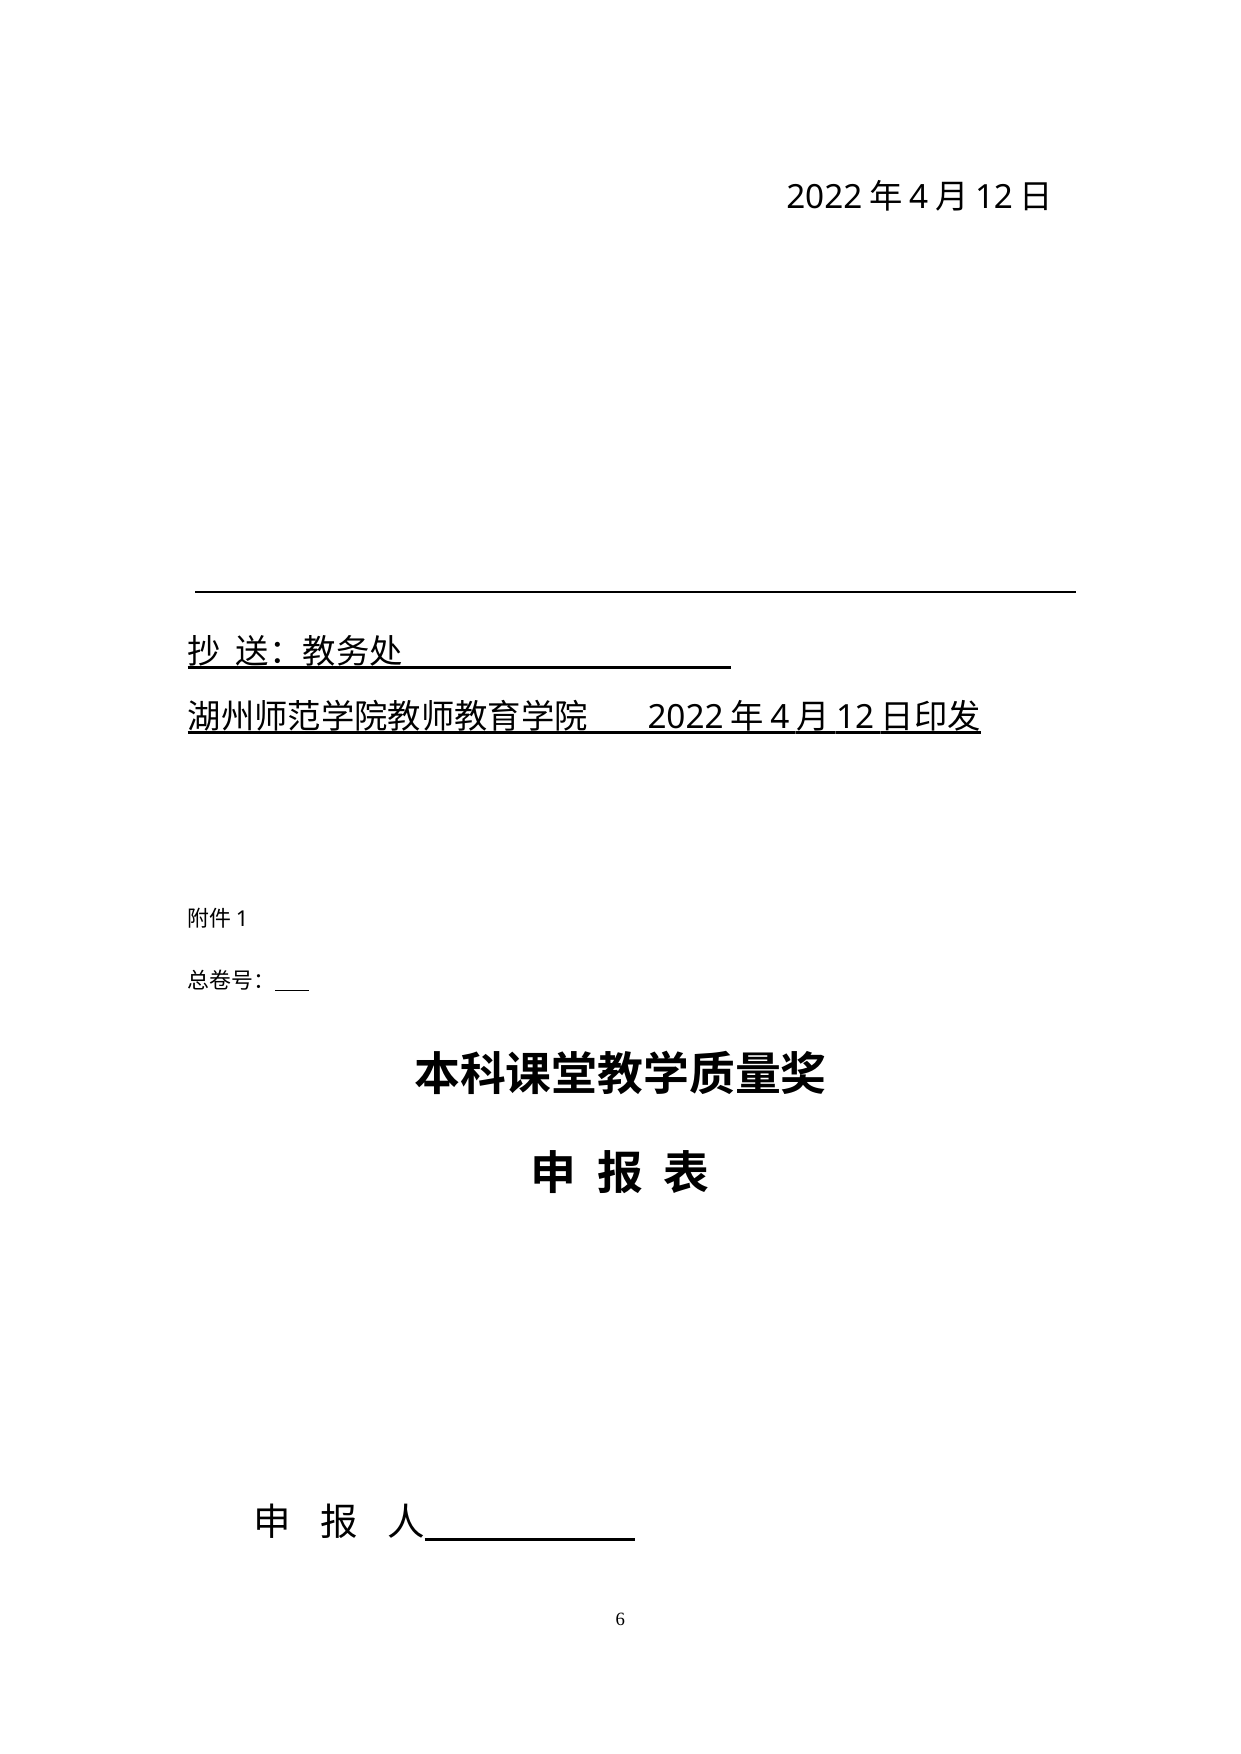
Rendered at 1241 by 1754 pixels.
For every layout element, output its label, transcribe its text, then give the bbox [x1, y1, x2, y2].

text 抄 送：教务处 [187, 617, 1053, 682]
text 申 报 表 [187, 1136, 1053, 1203]
text 本科课堂教学质量奖 [187, 1037, 1053, 1103]
text 总卷号： [187, 963, 1053, 994]
text 附件1 [187, 901, 1053, 933]
text 湖州师范学院教师教育学院 2022年4月12日印发 [187, 682, 1053, 747]
text 申 报 人 [187, 1492, 1053, 1546]
text 2022年4月12日 [187, 162, 1053, 227]
